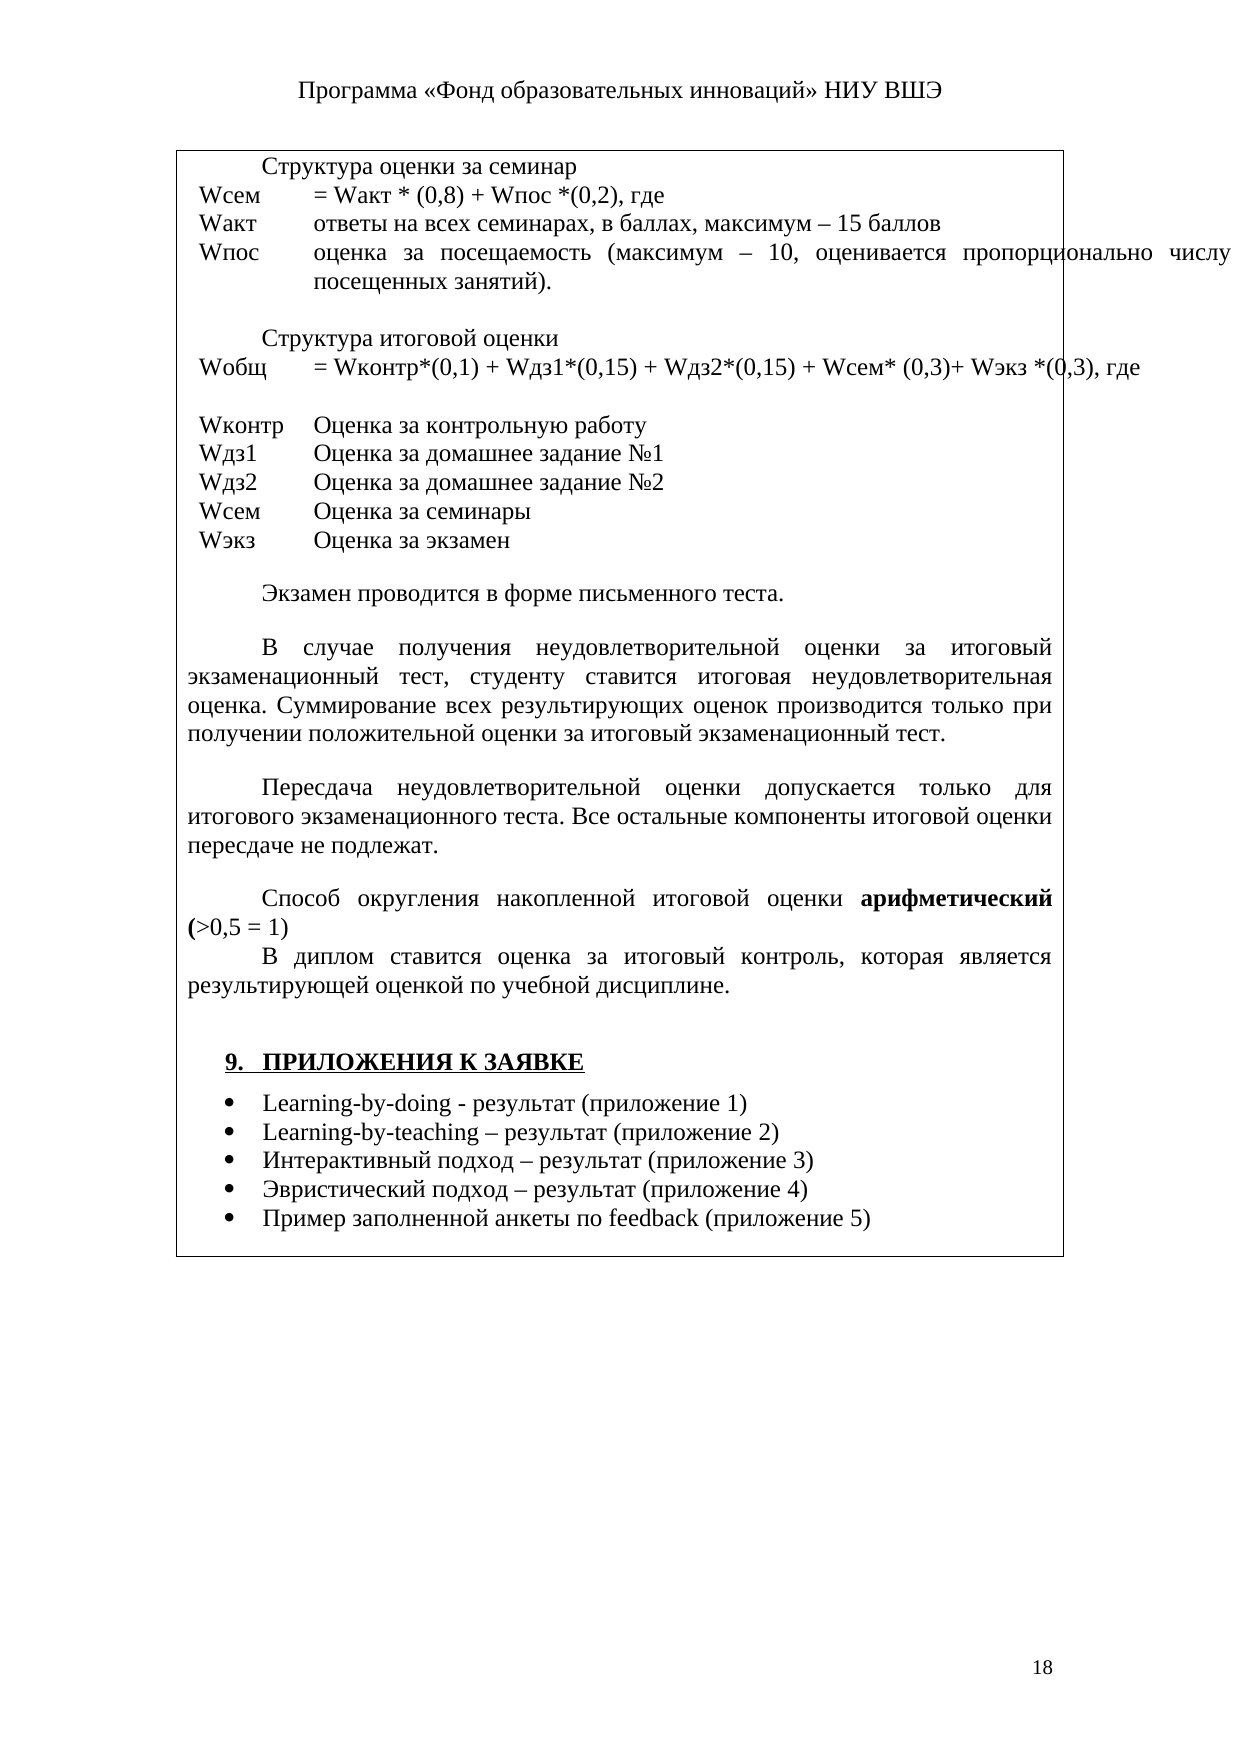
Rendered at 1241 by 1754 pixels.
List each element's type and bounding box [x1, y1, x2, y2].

table_header [177, 151, 1063, 1256]
